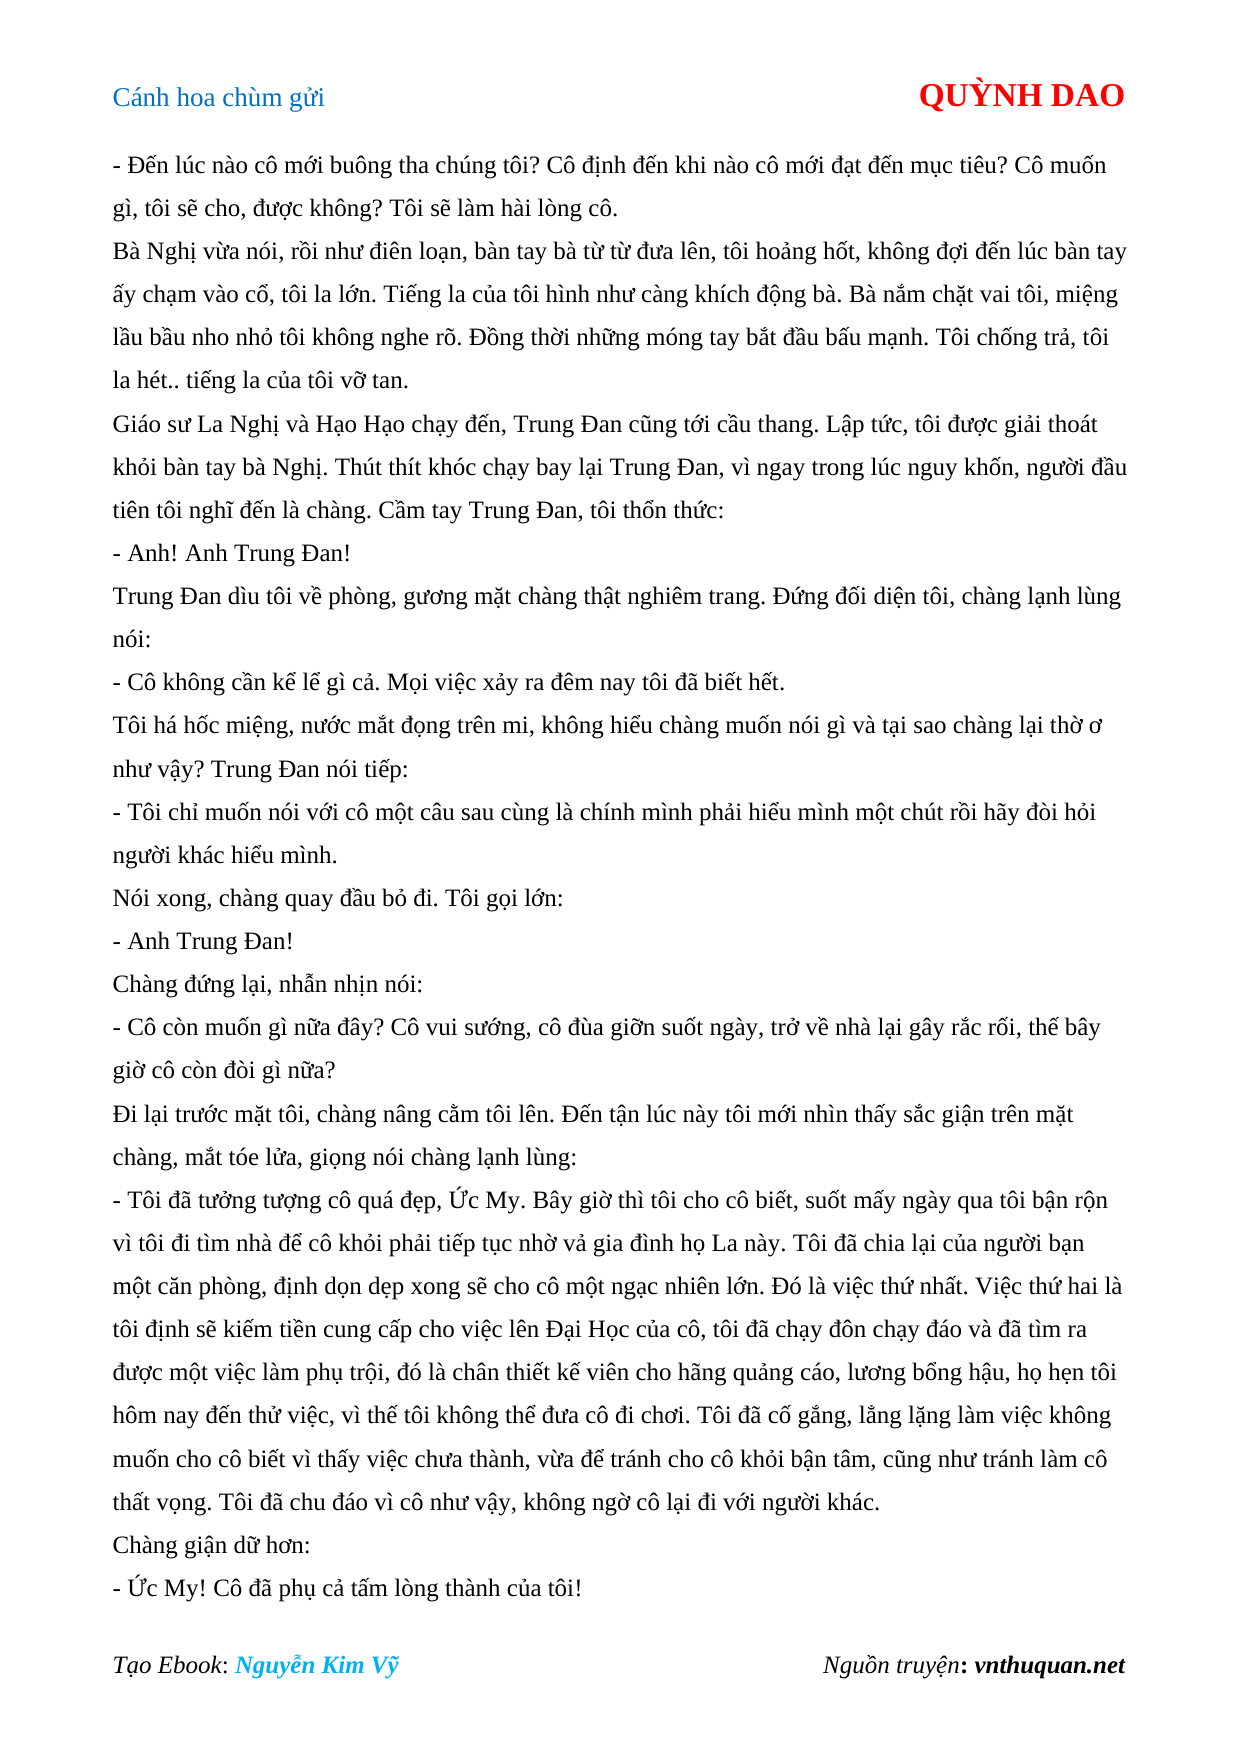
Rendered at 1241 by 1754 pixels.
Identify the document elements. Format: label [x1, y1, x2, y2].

text [112, 150, 1128, 1602]
